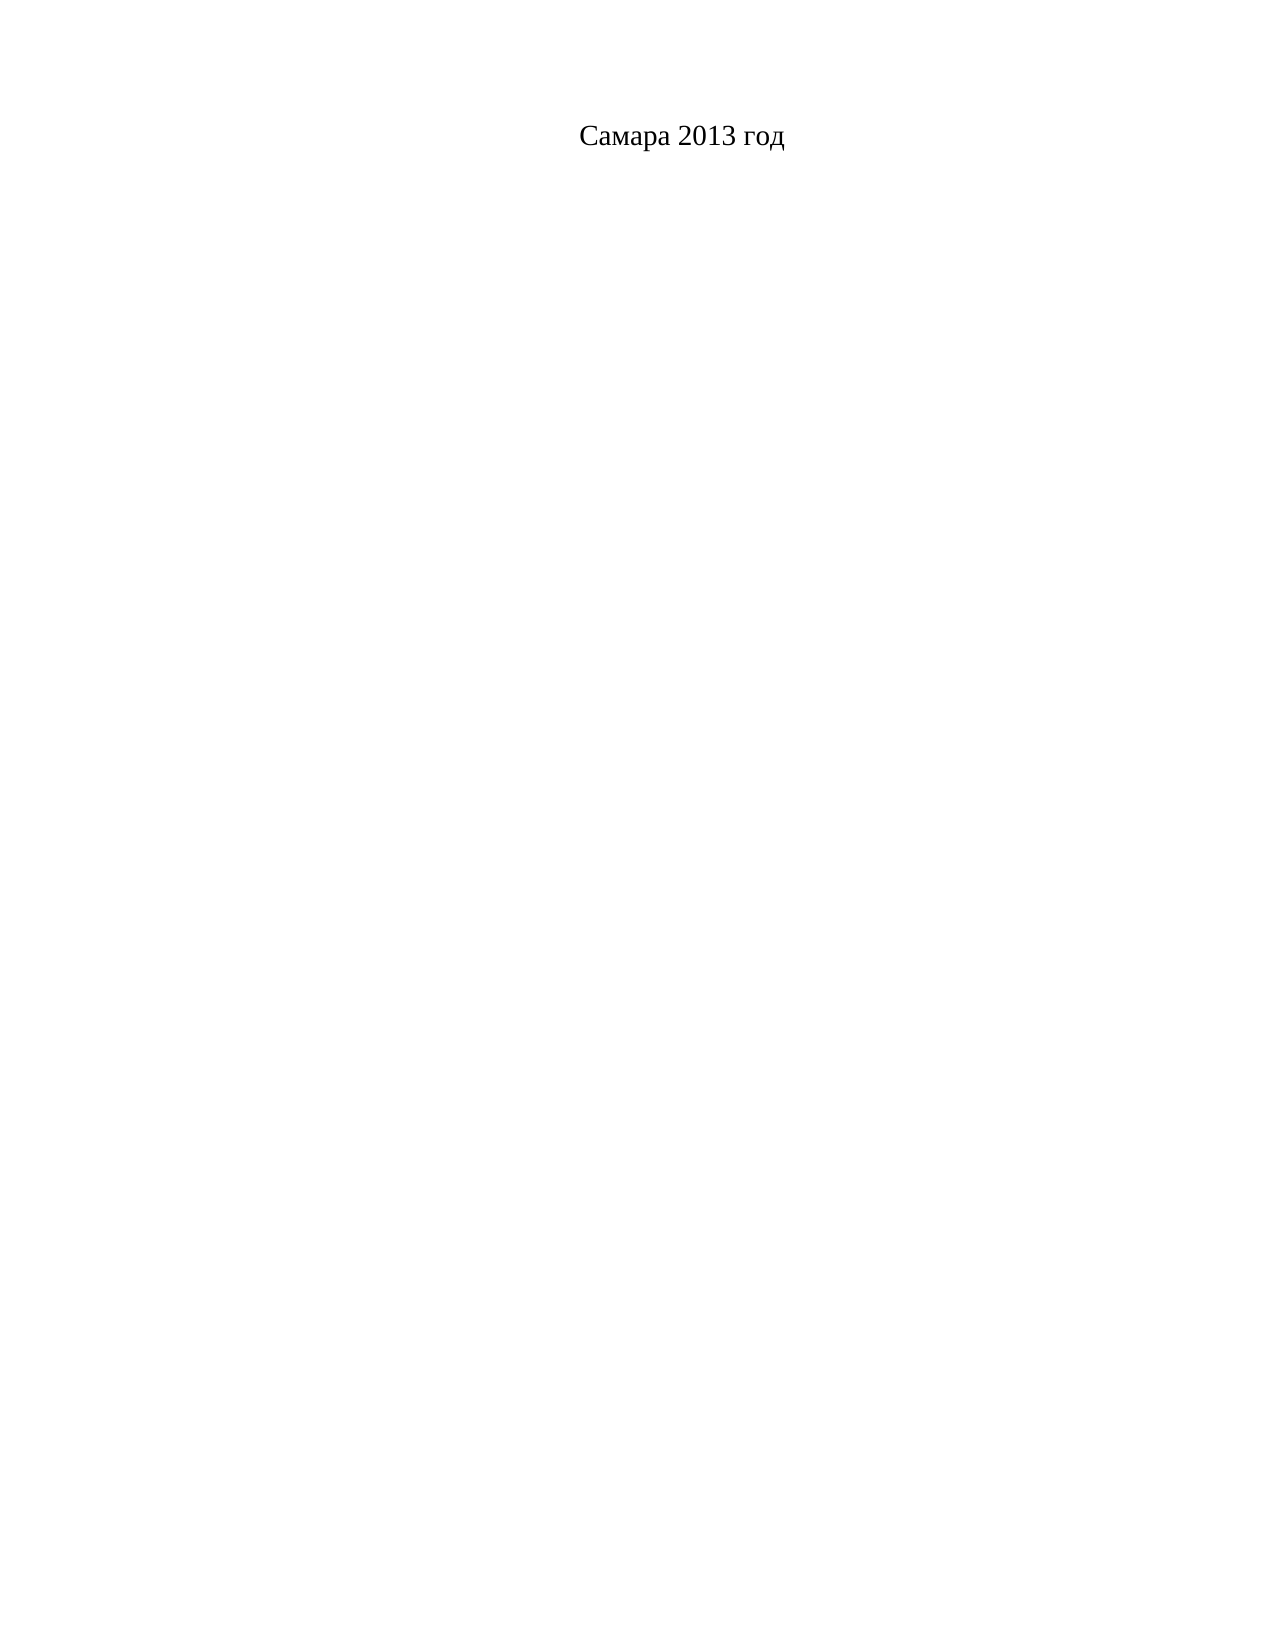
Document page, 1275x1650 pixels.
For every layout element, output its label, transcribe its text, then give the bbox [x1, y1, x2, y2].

text Самара 2013 год [177, 118, 1186, 152]
